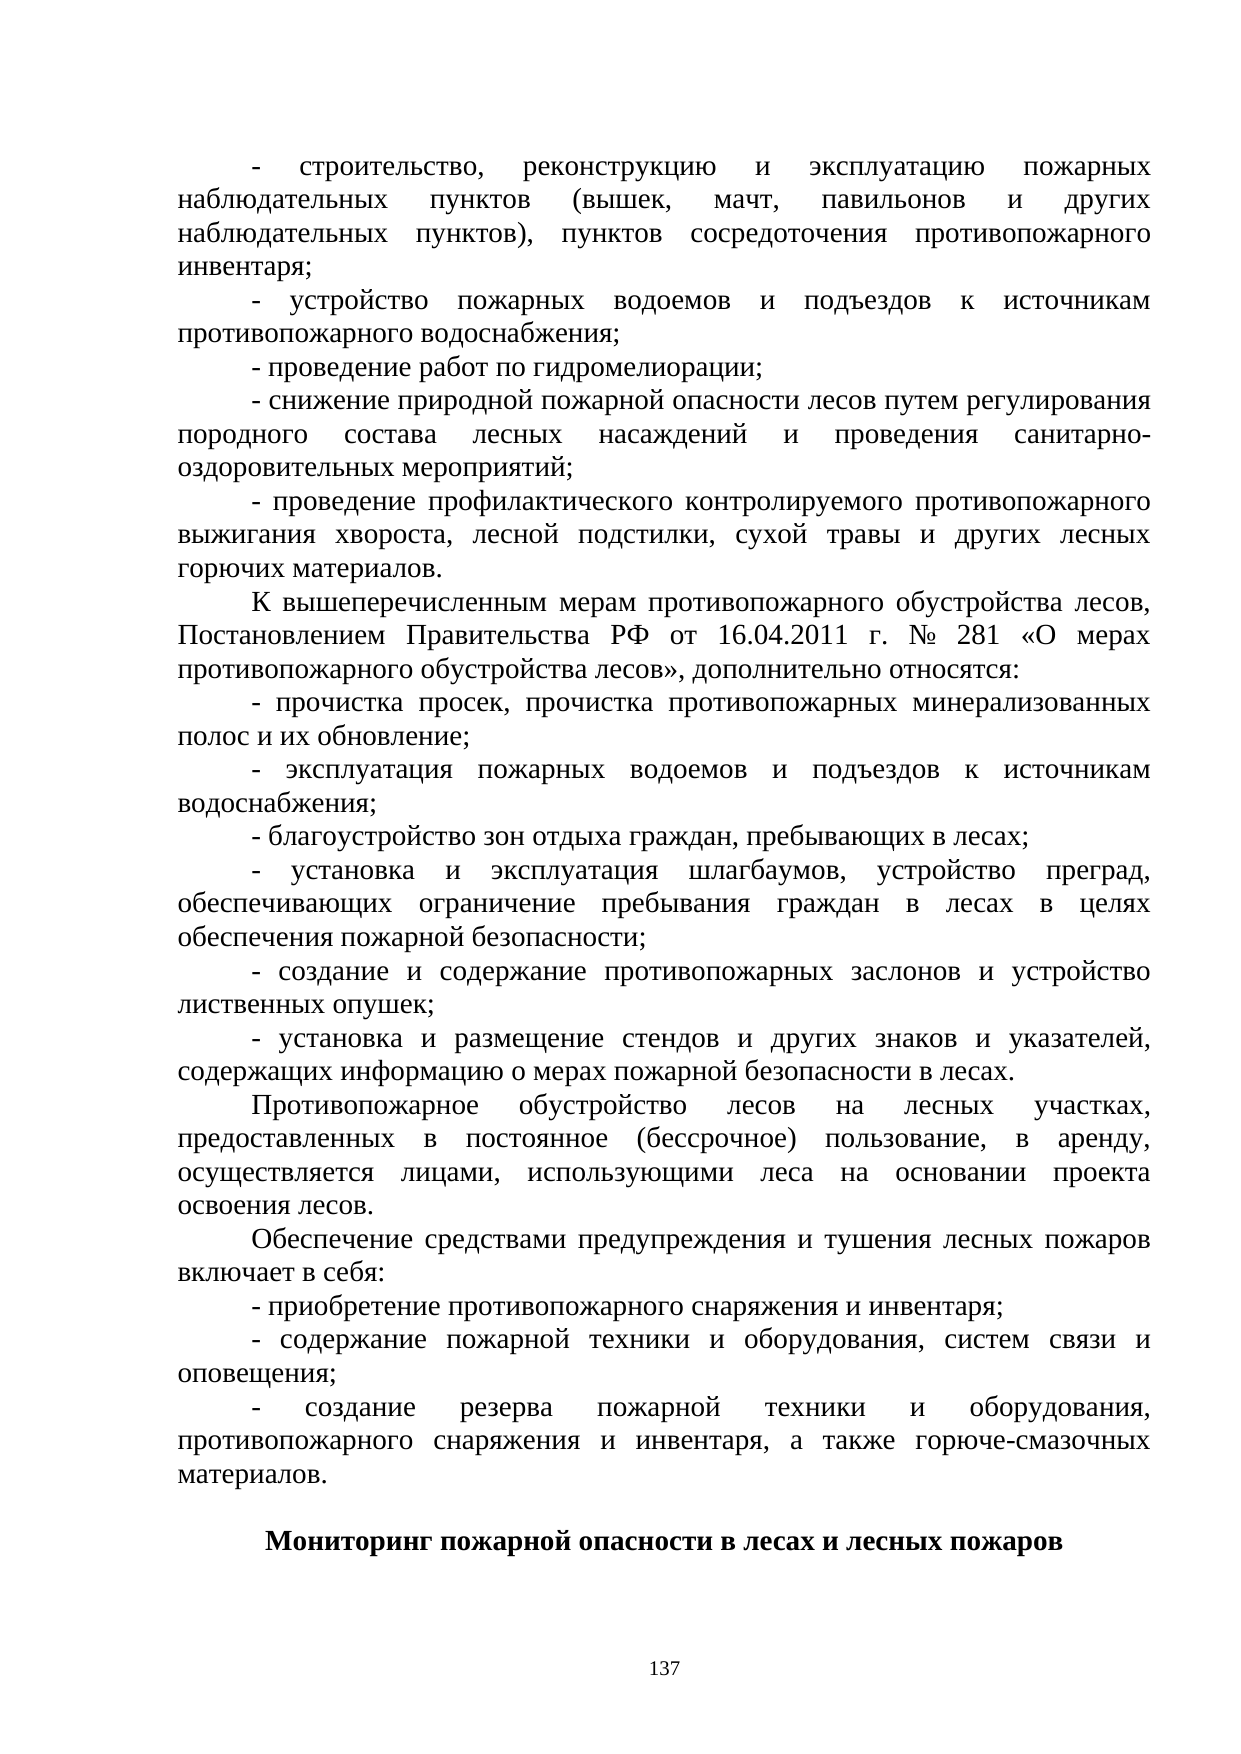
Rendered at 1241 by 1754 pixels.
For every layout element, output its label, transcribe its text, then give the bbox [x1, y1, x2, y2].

text - проведение профилактического контролируемого противопожарного выжигания хвороста, лесной подстилки, сухой травы и других лесных горючих материалов. [177, 483, 1152, 584]
text Мониторинг пожарной опасности в лесах и лесных пожаров [177, 1523, 1152, 1556]
text - содержание пожарной техники и оборудования, систем связи и оповещения; [177, 1322, 1152, 1389]
text - приобретение противопожарного снаряжения и инвентаря; [177, 1288, 1152, 1322]
text - прочистка просек, прочистка противопожарных минерализованных полос и их обновление; [177, 684, 1152, 751]
text - проведение работ по гидромелиорации; [177, 349, 1152, 382]
text - устройство пожарных водоемов и подъездов к источникам противопожарного водоснабжения; [177, 282, 1152, 349]
text Противопожарное обустройство лесов на лесных участках, предоставленных в постоянное (бессрочное) пользование, в аренду, осуществляется лицами, использующими леса на основании проекта освоения лесов. [177, 1087, 1152, 1221]
text Обеспечение средствами предупреждения и тушения лесных пожаров включает в себя: [177, 1221, 1152, 1288]
text - создание резерва пожарной техники и оборудования, противопожарного снаряжения и инвентаря, а также горюче-смазочных материалов. [177, 1389, 1152, 1489]
text К вышеперечисленным мерам противопожарного обустройства лесов, Постановлением Правительства РФ от 16.04.2011 г. № 281 «О мерах противопожарного обустройства лесов», дополнительно относятся: [177, 584, 1152, 684]
text - снижение природной пожарной опасности лесов путем регулирования породного состава лесных насаждений и проведения санитарно-оздоровительных мероприятий; [177, 382, 1152, 483]
text - строительство, реконструкцию и эксплуатацию пожарных наблюдательных пунктов (вышек, мачт, павильонов и других наблюдательных пунктов), пунктов сосредоточения противопожарного инвентаря; [177, 148, 1152, 282]
text - эксплуатация пожарных водоемов и подъездов к источникам водоснабжения; [177, 751, 1152, 818]
text - создание и содержание противопожарных заслонов и устройство лиственных опушек; [177, 953, 1152, 1020]
text - установка и размещение стендов и других знаков и указателей, содержащих информацию о мерах пожарной безопасности в лесах. [177, 1020, 1152, 1087]
text - установка и эксплуатация шлагбаумов, устройство преград, обеспечивающих ограничение пребывания граждан в лесах в целях обеспечения пожарной безопасности; [177, 852, 1152, 953]
text - благоустройство зон отдыха граждан, пребывающих в лесах; [177, 818, 1152, 852]
